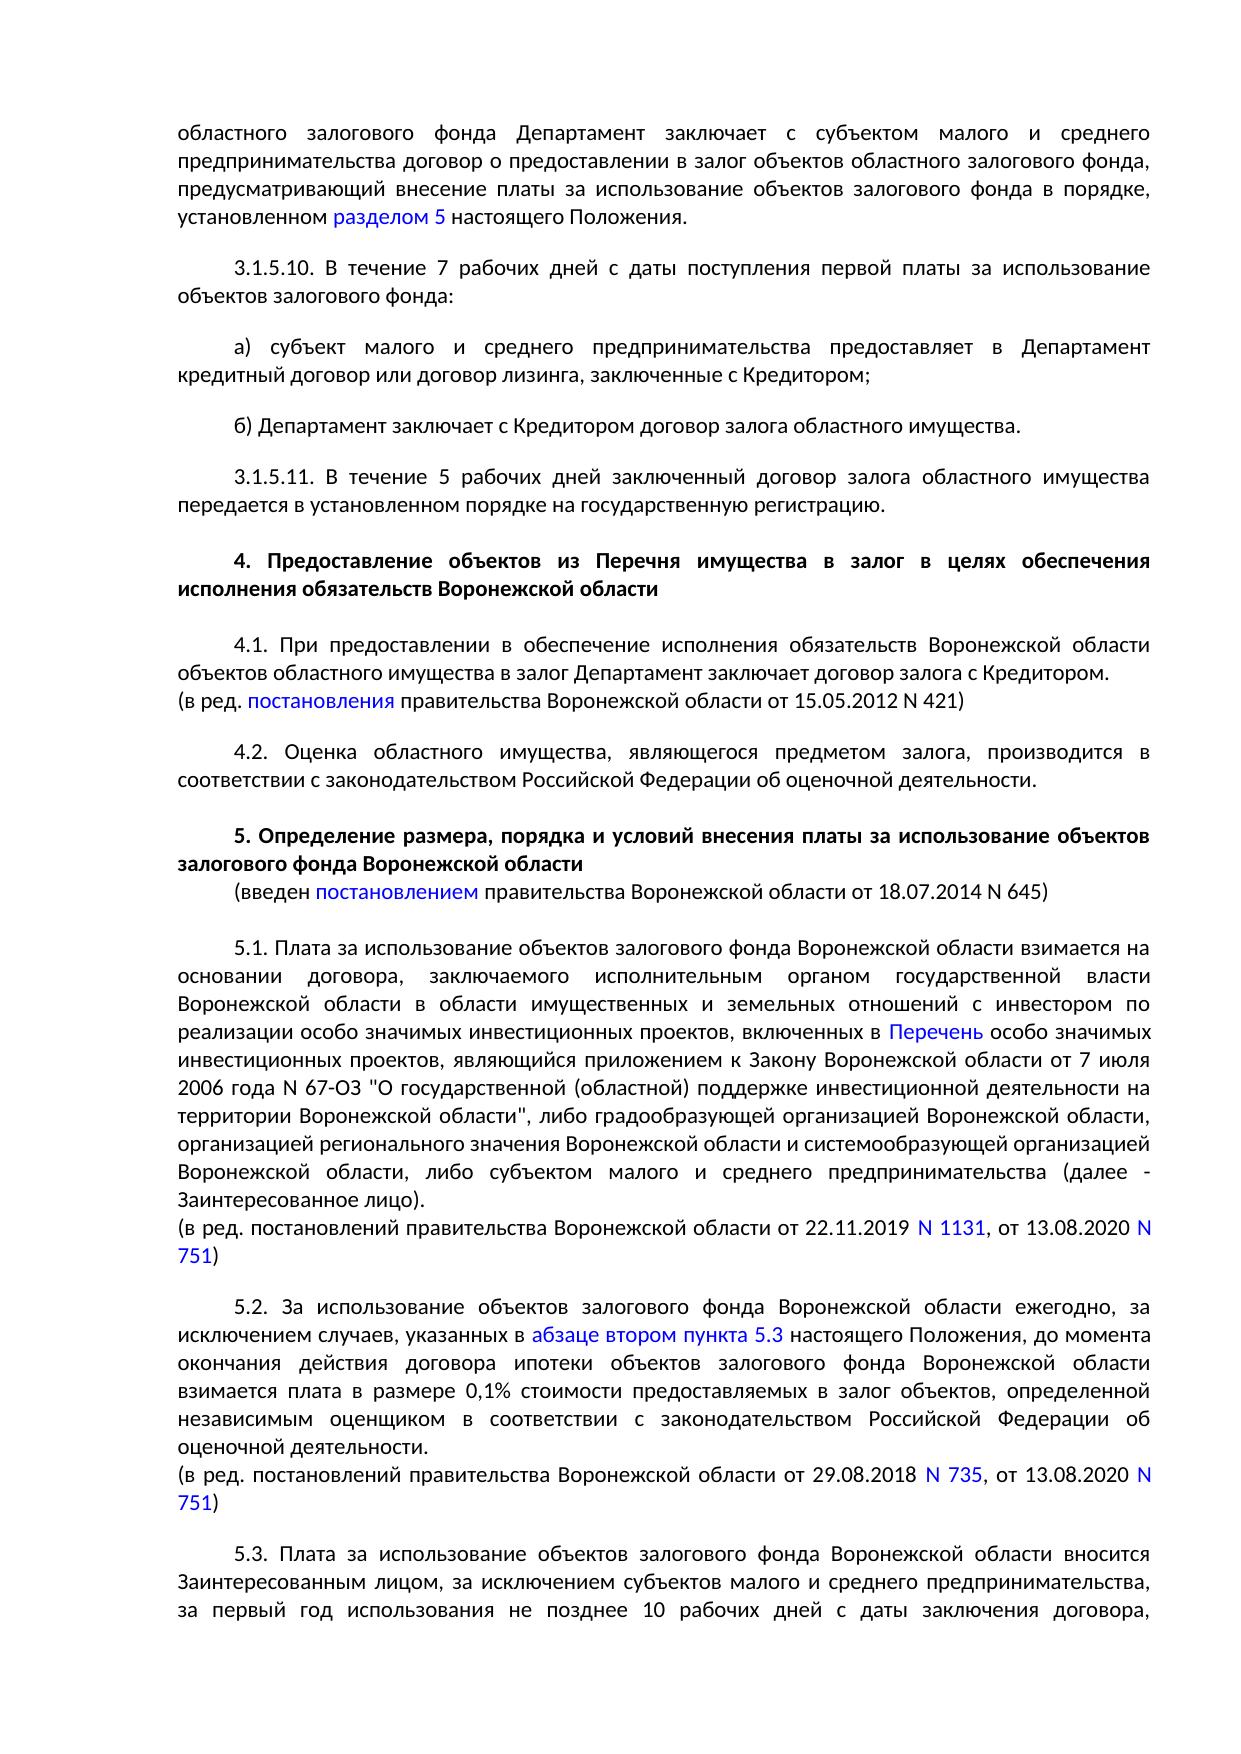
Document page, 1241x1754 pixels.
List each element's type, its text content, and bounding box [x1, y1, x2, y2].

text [177, 118, 1152, 230]
title 4. Предоставление объектов из Перечня имущества в залог в целях обеспечения исполнения обязательств Воронежской области [177, 546, 1152, 602]
text (введен постановлением правительства Воронежской области от 18.07.2014 N 645) [177, 877, 1152, 905]
text (в ред. постановлений правительства Воронежской области от 22.11.2019 N 1131, от 13.08.2020 N 751) [177, 1213, 1152, 1269]
text б) Департамент заключает с Кредитором договор залога областного имущества. [177, 411, 1152, 439]
text 4.1. При предоставлении в обеспечение исполнения обязательств Воронежской области объектов областного имущества в залог Департамент заключает договор залога с Кредитором. [177, 630, 1152, 686]
title 5. Определение размера, порядка и условий внесения платы за использование объектов залогового фонда Воронежской области [177, 821, 1152, 877]
text а) субъект малого и среднего предпринимательства предоставляет в Департамент кредитный договор или договор лизинга, заключенные с Кредитором; [177, 332, 1152, 388]
text (в ред. постановления правительства Воронежской области от 15.05.2012 N 421) [177, 686, 1152, 714]
text 3.1.5.10. В течение 7 рабочих дней с даты поступления первой платы за использование объектов залогового фонда: [177, 253, 1152, 309]
text (в ред. постановлений правительства Воронежской области от 29.08.2018 N 735, от 13.08.2020 N 751) [177, 1461, 1152, 1517]
text 3.1.5.11. В течение 5 рабочих дней заключенный договор залога областного имущества передается в установленном порядке на государственную регистрацию. [177, 462, 1152, 518]
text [177, 1539, 1152, 1623]
text 4.2. Оценка областного имущества, являющегося предметом залога, производится в соответствии с законодательством Российской Федерации об оценочной деятельности. [177, 737, 1152, 793]
text 5.2. За использование объектов залогового фонда Воронежской области ежегодно, за исключением случаев, указанных в абзаце втором пункта 5.3 настоящего Положения, до момента окончания действия договора ипотеки объектов залогового фонда Воронежской области взимается плата в размере 0,1% стоимости предоставляемых в залог объектов, определенной независимым оценщиком в соответствии с законодательством Российской Федерации об оценочной деятельности. [177, 1292, 1152, 1461]
text 5.1. Плата за использование объектов залогового фонда Воронежской области взимается на основании договора, заключаемого исполнительным органом государственной власти Воронежской области в области имущественных и земельных отношений с инвестором по реализации особо значимых инвестиционных проектов, включенных в Перечень особо значимых инвестиционных проектов, являющийся приложением к Закону Воронежской области от 7 июля 2006 года N 67-ОЗ "О государственной (областной) поддержке инвестиционной деятельности на территории Воронежской области", либо градообразующей организацией Воронежской области, организацией регионального значения Воронежской области и системообразующей организацией Воронежской области, либо субъектом малого и среднего предпринимательства (далее - Заинтересованное лицо). [177, 933, 1152, 1213]
